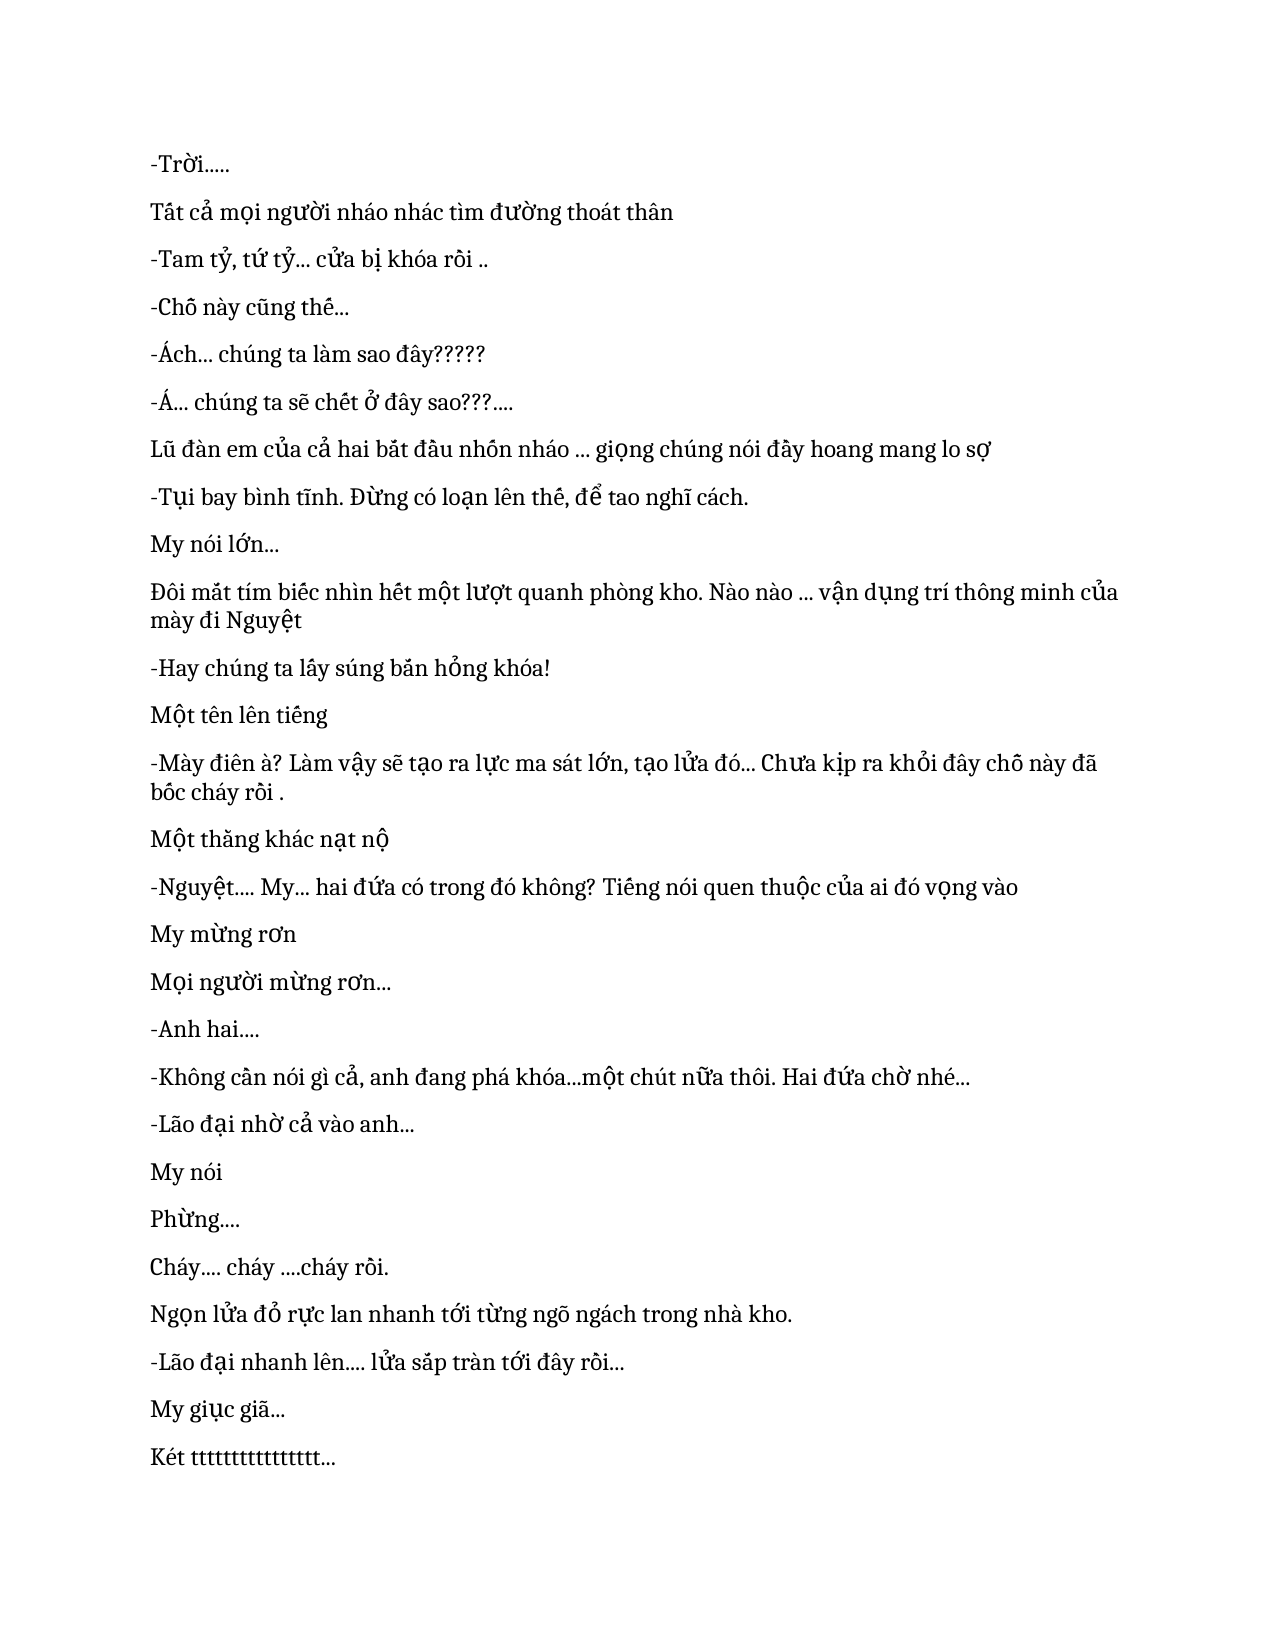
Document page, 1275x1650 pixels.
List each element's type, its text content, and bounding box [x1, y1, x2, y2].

text -Không cần nói gì cả, anh đang phá khóa...một chút nữa thôi. Hai đứa chờ nhé... [150, 1062, 1125, 1091]
text -Hay chúng ta lấy súng bắn hỏng khóa! [150, 654, 1125, 682]
text -Trời..... [150, 150, 1125, 179]
text -Ách... chúng ta làm sao đây????? [150, 340, 1125, 369]
text -Lão đại nhanh lên.... lửa sắp tràn tới đây rồi... [150, 1347, 1125, 1376]
text -Chỗ này cũng thế... [150, 292, 1125, 321]
text Đôi mắt tím biếc nhìn hết một lượt quanh phòng kho. Nào nào ... vận dụng trí thông minh của mày đi Nguyệt [150, 577, 1125, 635]
text -Nguyệt.... My... hai đứa có trong đó không? Tiếng nói quen thuộc của ai đó vọng vào [150, 872, 1125, 901]
text -Á... chúng ta sẽ chết ở đây sao???.... [150, 387, 1125, 416]
text -Mày điên à? Làm vậy sẽ tạo ra lực ma sát lớn, tạo lửa đó... Chưa kịp ra khỏi đây chỗ này đã bốc cháy rồi . [150, 749, 1125, 806]
text Tất cả mọi người nháo nhác tìm đường thoát thân [150, 197, 1125, 226]
text -Anh hai.... [150, 1015, 1125, 1044]
text -Lão đại nhờ cả vào anh... [150, 1110, 1125, 1139]
text Ngọn lửa đỏ rực lan nhanh tới từng ngõ ngách trong nhà kho. [150, 1300, 1125, 1329]
text My nói [150, 1157, 1125, 1186]
text Cháy.... cháy ....cháy rồi. [150, 1252, 1125, 1281]
text -Tam tỷ, tứ tỷ... cửa bị khóa rồi .. [150, 245, 1125, 274]
text -Tụi bay bình tĩnh. Đừng có loạn lên thế, để tao nghĩ cách. [150, 482, 1125, 511]
text Mọi người mừng rơn... [150, 967, 1125, 996]
text Một tên lên tiếng [150, 701, 1125, 730]
text Một thằng khác nạt nộ [150, 825, 1125, 854]
text My giục giã... [150, 1395, 1125, 1424]
text Lũ đàn em của cả hai bắt đầu nhốn nháo ... giọng chúng nói đầy hoang mang lo sợ [150, 435, 1125, 464]
text Phừng.... [150, 1205, 1125, 1234]
text My nói lớn... [150, 530, 1125, 559]
text My mừng rơn [150, 920, 1125, 949]
text Két tttttttttttttttt... [150, 1442, 1125, 1471]
